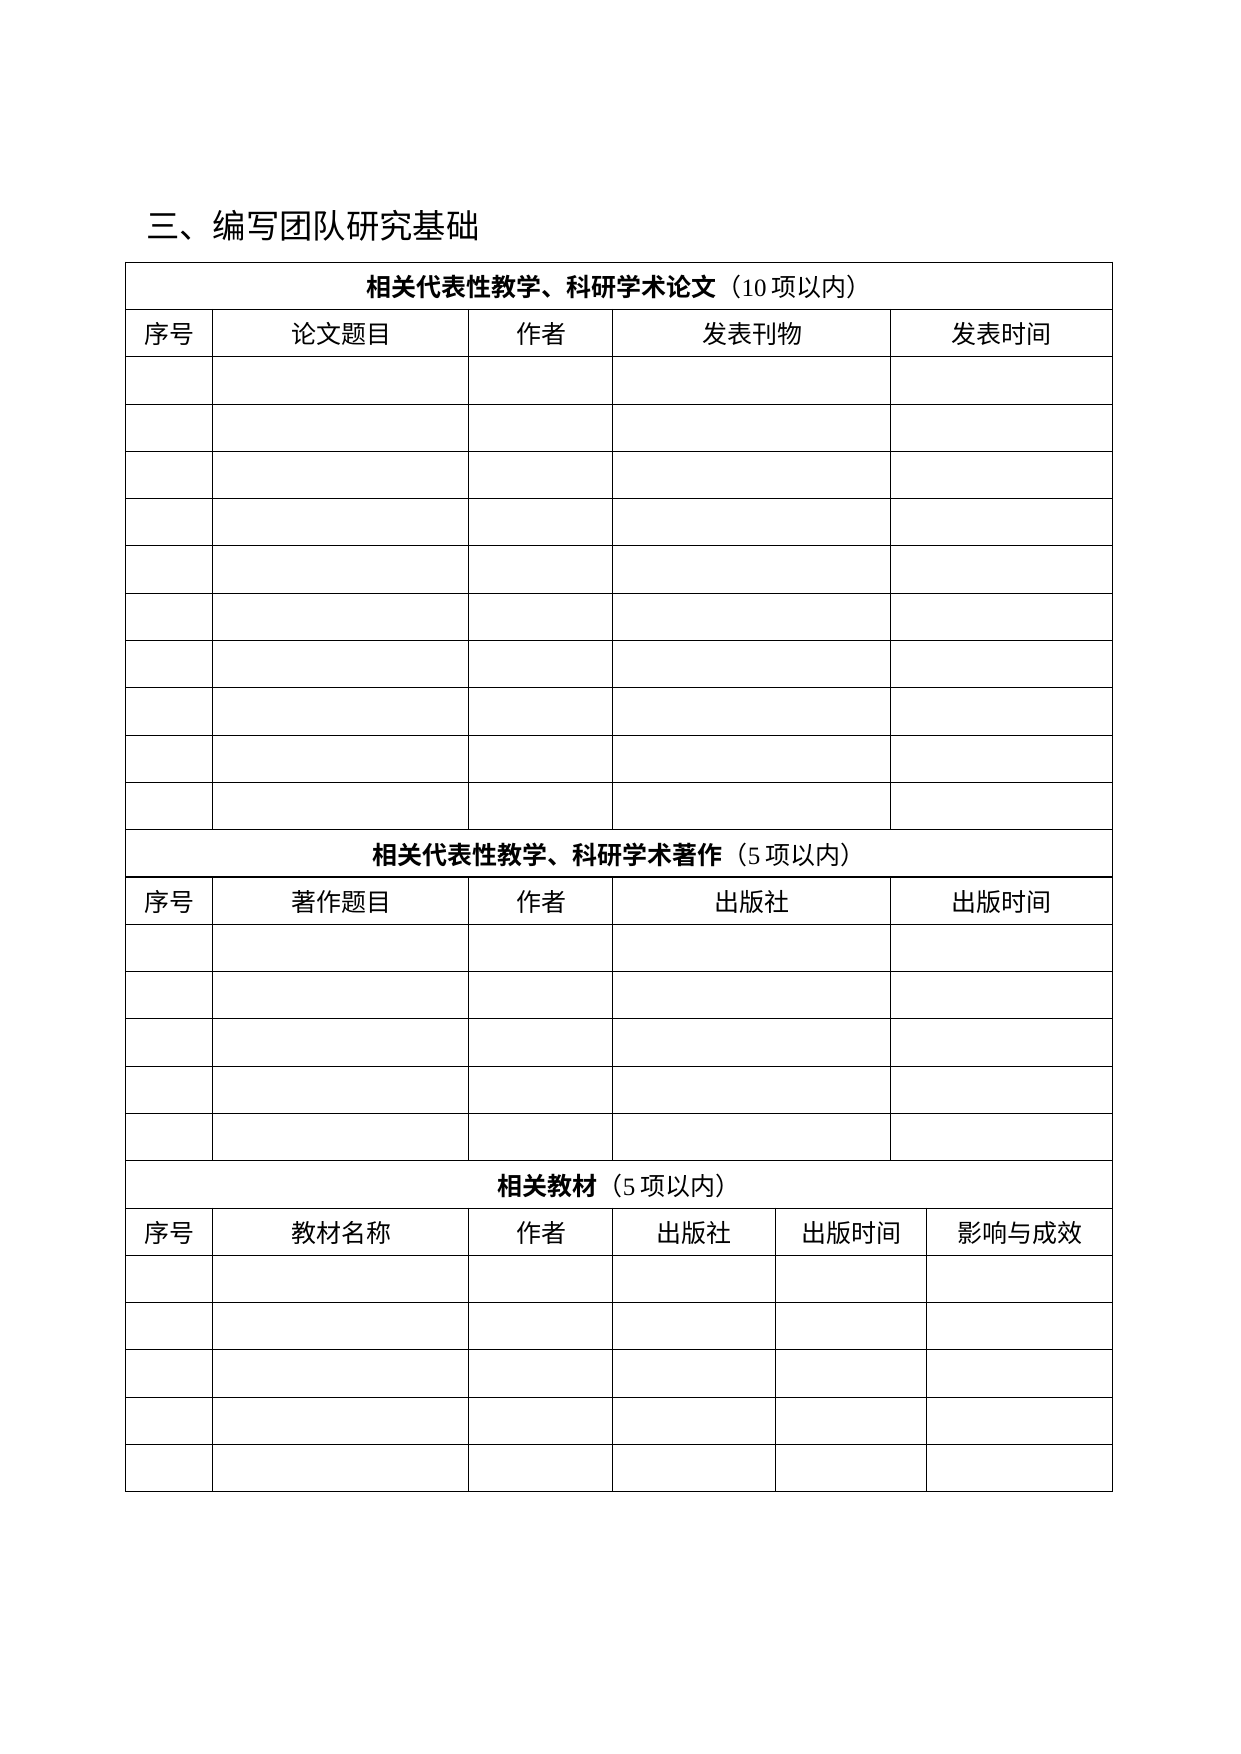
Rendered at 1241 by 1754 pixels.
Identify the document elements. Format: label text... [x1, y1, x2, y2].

table_cell [891, 783, 1112, 829]
table_cell 出版时间 [891, 878, 1112, 924]
table_cell 相关代表性教学、科研学术著作（5项以内） [126, 830, 1112, 876]
table_cell 出版时间 [776, 1209, 926, 1255]
table_cell [126, 357, 212, 403]
table_cell [126, 546, 212, 593]
table_cell [469, 452, 612, 498]
table_cell [213, 736, 468, 782]
table_cell [126, 1350, 212, 1397]
table_cell [776, 1256, 926, 1302]
table_cell 作者 [469, 878, 612, 924]
table_cell [126, 736, 212, 782]
table_cell 著作题目 [213, 878, 468, 924]
table_cell [469, 688, 612, 734]
table_cell [927, 1256, 1112, 1302]
table_cell [776, 1303, 926, 1349]
table_cell [469, 925, 612, 971]
table_cell [213, 405, 468, 451]
table_cell [469, 641, 612, 687]
table_cell [126, 1303, 212, 1349]
table_cell [613, 405, 890, 451]
table_cell [613, 1019, 890, 1066]
table_cell [891, 688, 1112, 734]
table_cell [213, 1303, 468, 1349]
table_cell 出版社 [613, 1209, 775, 1255]
table_cell [613, 594, 890, 640]
table_cell [891, 499, 1112, 545]
table_cell [776, 1350, 926, 1397]
table_cell [927, 1398, 1112, 1444]
table_cell [613, 783, 890, 829]
table_cell [891, 1114, 1112, 1160]
table_cell [213, 925, 468, 971]
table_cell [469, 1067, 612, 1113]
table_cell [213, 1398, 468, 1444]
table_cell [613, 1398, 775, 1444]
table_cell [213, 1019, 468, 1066]
table_cell [613, 546, 890, 593]
table_cell [126, 641, 212, 687]
table_cell [126, 1445, 212, 1491]
table_cell 作者 [469, 310, 612, 356]
table_cell [891, 736, 1112, 782]
table_cell [613, 357, 890, 403]
table_cell [126, 405, 212, 451]
table_cell [213, 972, 468, 1018]
table_cell [613, 1303, 775, 1349]
table_cell 出版社 [613, 878, 890, 924]
table_cell 教材名称 [213, 1209, 468, 1255]
table_cell [891, 594, 1112, 640]
table_cell [927, 1303, 1112, 1349]
table_cell [613, 1256, 775, 1302]
table_cell [469, 357, 612, 403]
table_cell [469, 546, 612, 593]
table_cell [613, 452, 890, 498]
table_cell [469, 736, 612, 782]
table_cell [213, 1114, 468, 1160]
table_cell [126, 1019, 212, 1066]
table_cell 序号 [126, 878, 212, 924]
table_cell [469, 499, 612, 545]
table_cell 作者 [469, 1209, 612, 1255]
table_cell [469, 1350, 612, 1397]
table_cell [213, 1445, 468, 1491]
table_cell [613, 736, 890, 782]
table_cell [126, 1067, 212, 1113]
table_cell [213, 1256, 468, 1302]
table_cell [126, 452, 212, 498]
table_cell [891, 357, 1112, 403]
table_cell [891, 925, 1112, 971]
table_cell [613, 972, 890, 1018]
table_cell 序号 [126, 310, 212, 356]
table_cell [469, 783, 612, 829]
table_cell [613, 688, 890, 734]
table_cell [469, 1445, 612, 1491]
table_cell [213, 499, 468, 545]
table_cell [126, 688, 212, 734]
table_cell [126, 1398, 212, 1444]
table_cell 相关教材（5项以内） [126, 1161, 1112, 1207]
table_cell [891, 1067, 1112, 1113]
table_cell [469, 1114, 612, 1160]
table_cell [213, 546, 468, 593]
table_cell [213, 688, 468, 734]
table_cell [126, 594, 212, 640]
table_cell [213, 783, 468, 829]
table_cell [891, 1019, 1112, 1066]
table_cell [213, 1350, 468, 1397]
table_cell [613, 641, 890, 687]
table_cell 影响与成效 [927, 1209, 1112, 1255]
table_cell [613, 499, 890, 545]
table_cell [469, 1303, 612, 1349]
table_cell 发表时间 [891, 310, 1112, 356]
table_cell [469, 594, 612, 640]
table_cell [891, 641, 1112, 687]
table_cell [469, 1019, 612, 1066]
table_cell [213, 357, 468, 403]
table_cell [469, 1398, 612, 1444]
table_cell [469, 972, 612, 1018]
table_cell [776, 1445, 926, 1491]
table_cell [126, 925, 212, 971]
table_cell [126, 1114, 212, 1160]
table_cell [126, 1256, 212, 1302]
table_cell [213, 452, 468, 498]
table_cell [613, 1114, 890, 1160]
table_cell [891, 546, 1112, 593]
table_cell [776, 1398, 926, 1444]
table_header 相关代表性教学、科研学术论文（10项以内） [126, 263, 1112, 309]
table_cell [213, 594, 468, 640]
table_cell [891, 972, 1112, 1018]
table_cell [613, 1350, 775, 1397]
table_cell [613, 1067, 890, 1113]
table_cell 序号 [126, 1209, 212, 1255]
table_cell [213, 641, 468, 687]
text 三、编写团队研究基础 [146, 195, 1079, 249]
table_cell [927, 1445, 1112, 1491]
table_cell [469, 1256, 612, 1302]
table_cell [126, 499, 212, 545]
table_cell [891, 452, 1112, 498]
table_cell [613, 925, 890, 971]
table_cell [126, 783, 212, 829]
table_cell [891, 405, 1112, 451]
table_cell 发表刊物 [613, 310, 890, 356]
table_cell 论文题目 [213, 310, 468, 356]
table_cell [213, 1067, 468, 1113]
table_cell [613, 1445, 775, 1491]
table_cell [927, 1350, 1112, 1397]
table_cell [469, 405, 612, 451]
table_cell [126, 972, 212, 1018]
